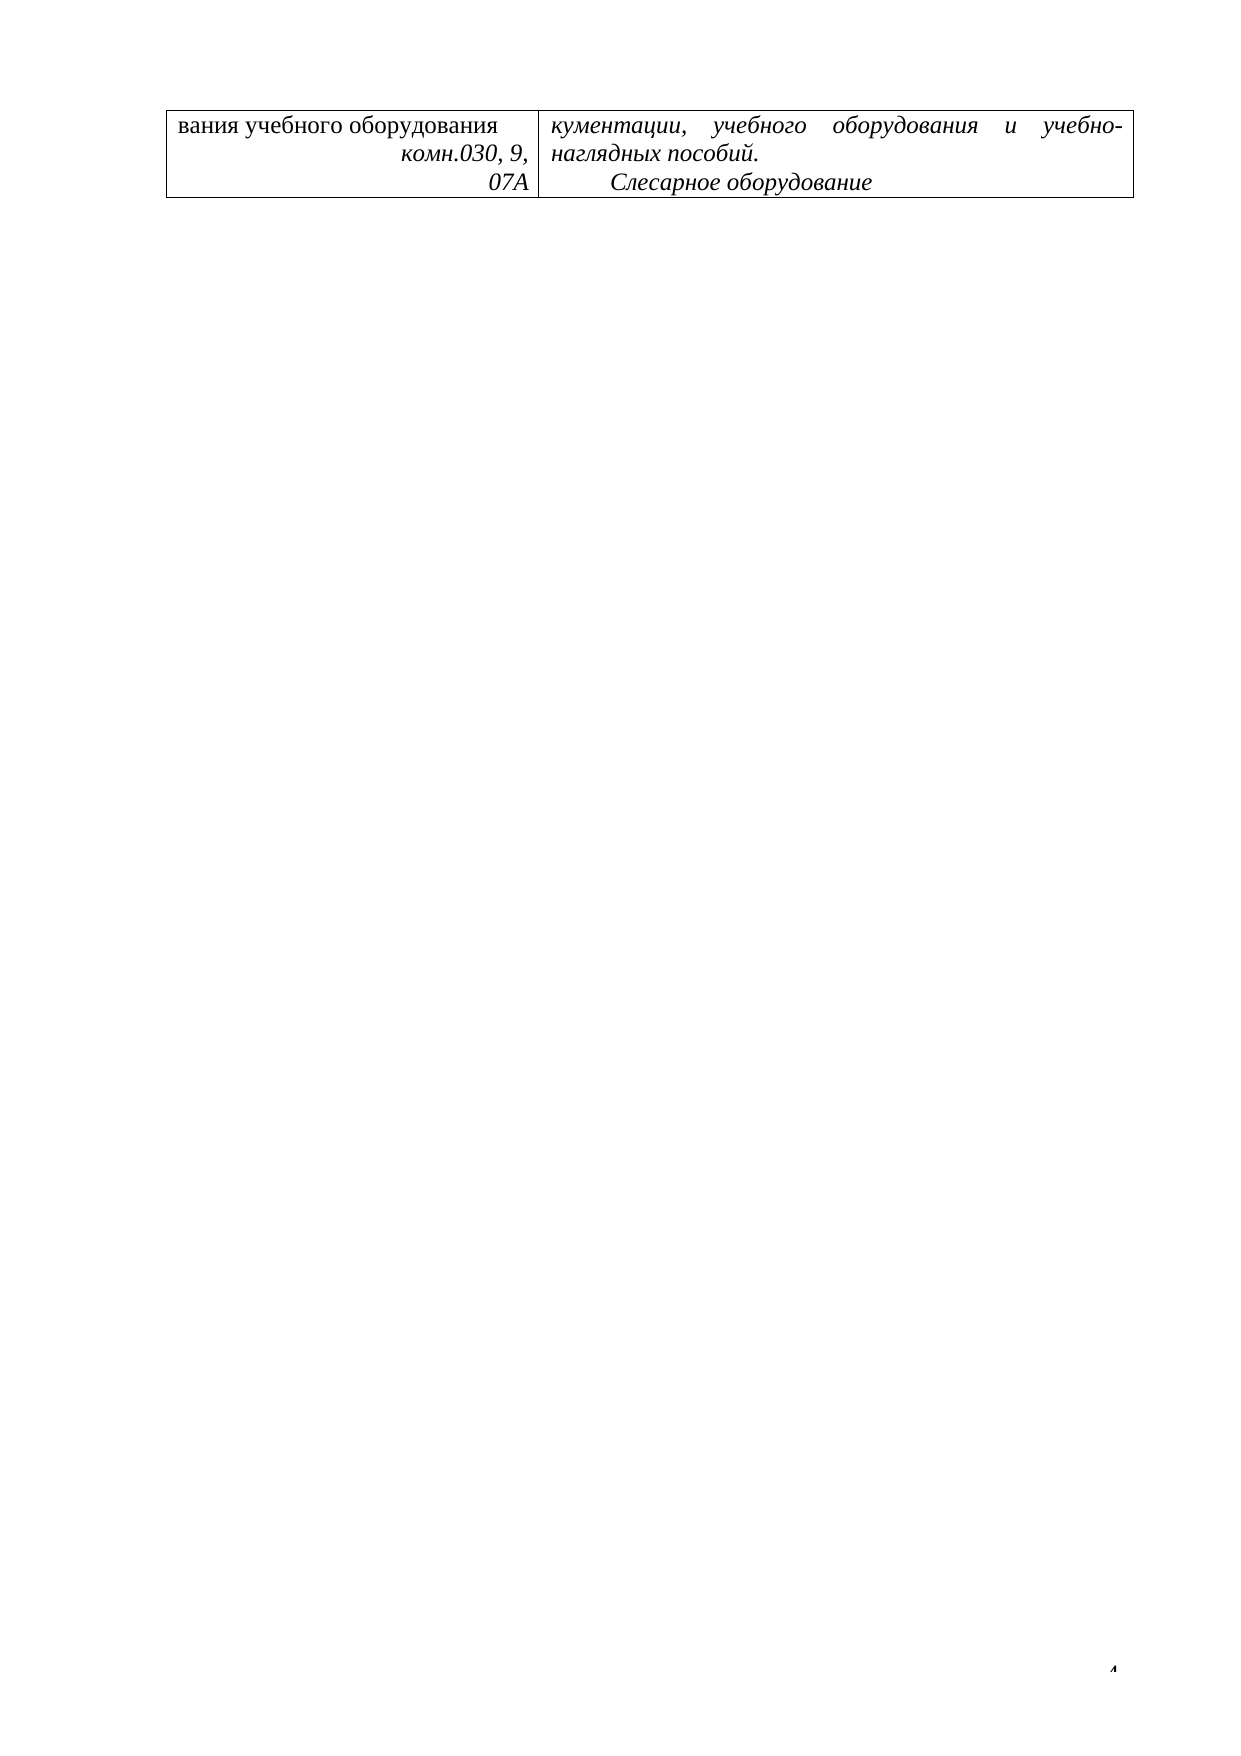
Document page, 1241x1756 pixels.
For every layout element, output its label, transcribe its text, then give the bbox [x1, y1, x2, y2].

table_cell кументации, учебного оборудования и учебно- наглядных пособий. Слесарное оборудование [539, 111, 1133, 197]
table_cell вания учебного оборудования комн.030, 9, 07А [167, 111, 538, 197]
